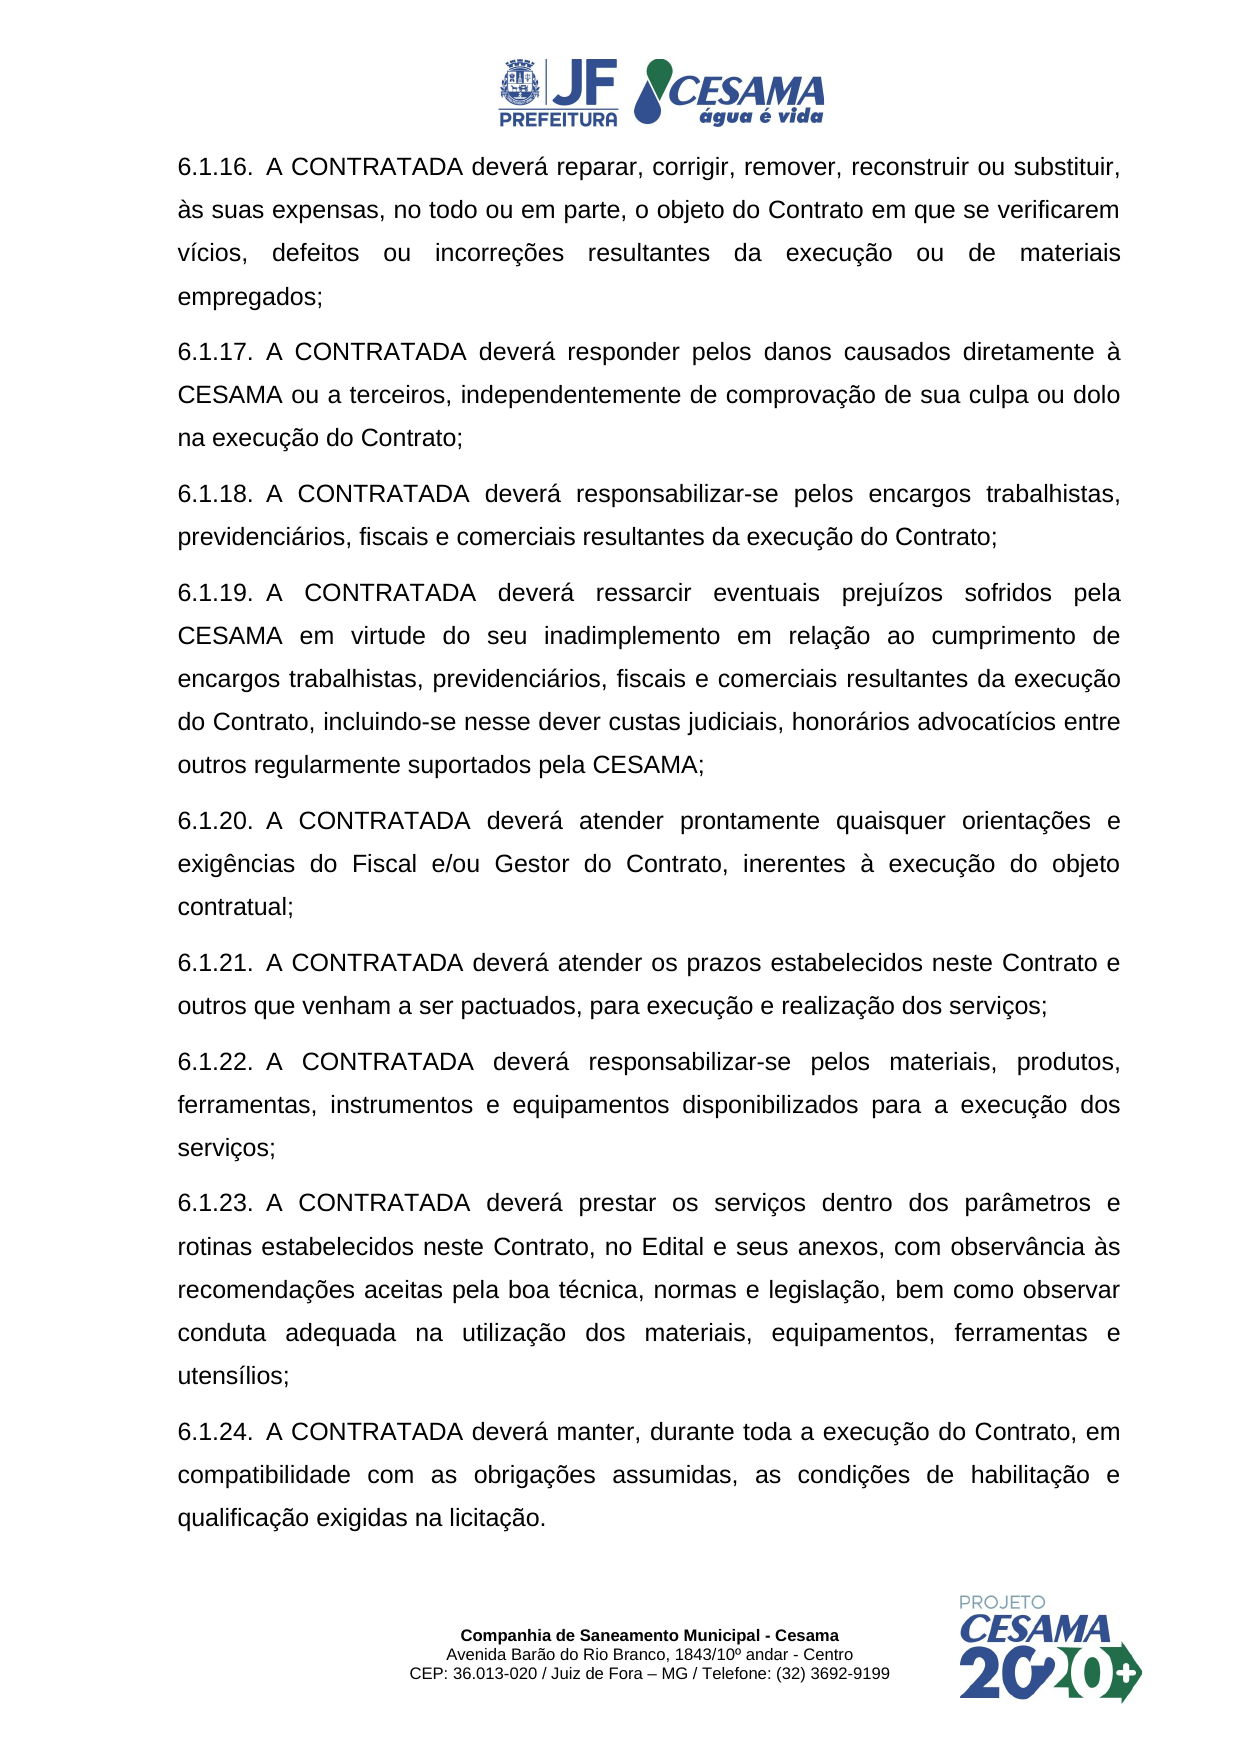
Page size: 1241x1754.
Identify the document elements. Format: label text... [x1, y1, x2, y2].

list A CONTRATADA deverá responder pelos danos causados diretamente à CESAMA ou a terceiros, independentemente de comprovação de sua culpa ou dolo na execução do Contrato; [177, 337, 1122, 452]
picture [498, 59, 825, 127]
list A CONTRATADA deverá responsabilizar-se pelos encargos trabalhistas, previdenciários, fiscais e comerciais resultantes da execução do Contrato; [177, 479, 1122, 551]
list A CONTRATADA deverá manter, durante toda a execução do Contrato, em compatibilidade com as obrigações assumidas, as condições de habilitação e qualificação exigidas na licitação. [177, 1416, 1122, 1531]
list A CONTRATADA deverá atender os prazos estabelecidos neste Contrato e outros que venham a ser pactuados, para execução e realização dos serviços; [177, 948, 1122, 1019]
list A CONTRATADA deverá responsabilizar-se pelos materiais, produtos, ferramentas, instrumentos e equipamentos disponibilizados para a execução dos serviços; [177, 1046, 1122, 1161]
picture [959, 1595, 1143, 1704]
subtitle A CONTRATADA deverá reparar, corrigir, remover, reconstruir ou substituir, às suas expensas, no todo ou em parte, o objeto do Contrato em que se verificarem vícios, defeitos ou incorreções resultantes da execução ou de materiais empregados; [177, 152, 1122, 310]
list A CONTRATADA deverá atender prontamente quaisquer orientações e exigências do Fiscal e/ou Gestor do Contrato, inerentes à execução do objeto contratual; [177, 806, 1122, 921]
list A CONTRATADA deverá prestar os serviços dentro dos parâmetros e rotinas estabelecidos neste Contrato, no Edital e seus anexos, com observância às recomendações aceitas pela boa técnica, normas e legislação, bem como observar conduta adequada na utilização dos materiais, equipamentos, ferramentas e utensílios; [177, 1188, 1122, 1389]
list A CONTRATADA deverá ressarcir eventuais prejuízos sofridos pela CESAMA em virtude do seu inadimplemento em relação ao cumprimento de encargos trabalhistas, previdenciários, fiscais e comerciais resultantes da execução do Contrato, incluindo-se nesse dever custas judiciais, honorários advocatícios entre outros regularmente suportados pela CESAMA; [177, 578, 1122, 779]
